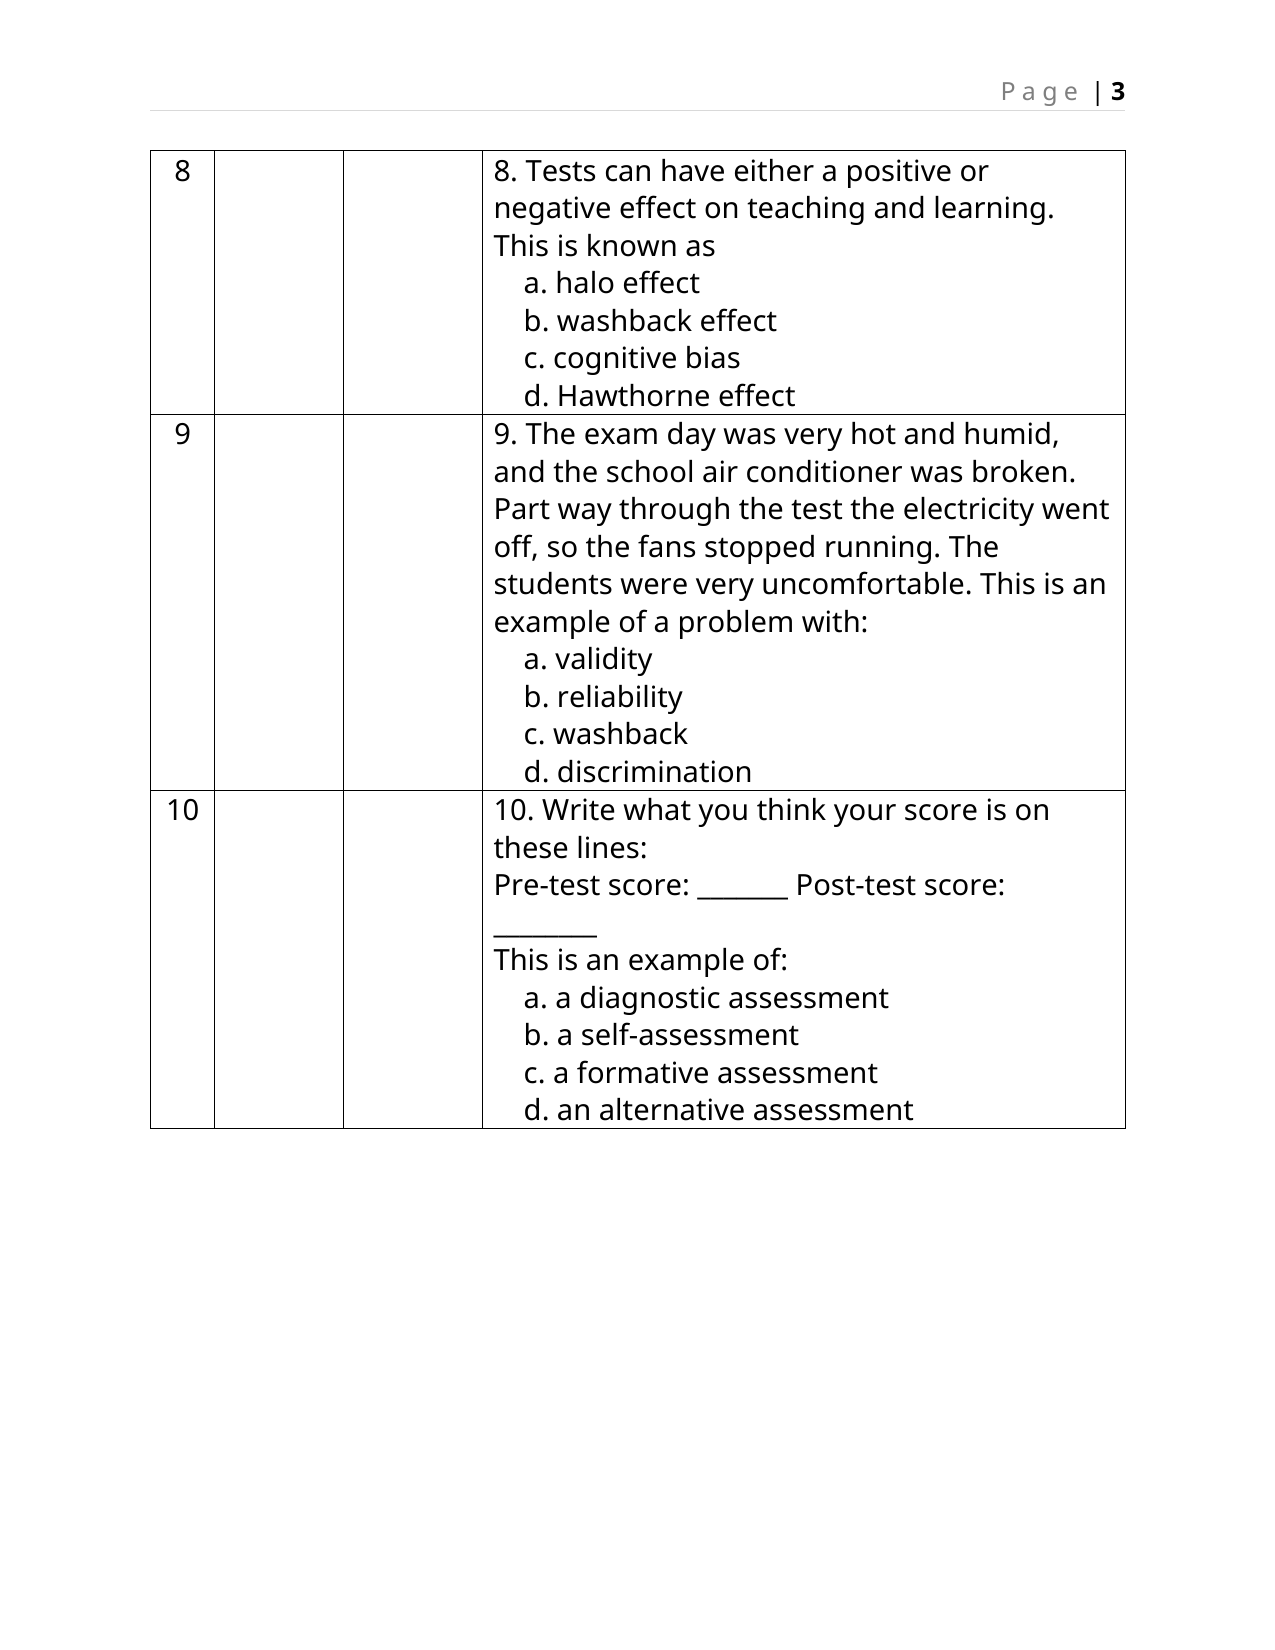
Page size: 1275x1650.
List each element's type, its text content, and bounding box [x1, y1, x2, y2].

table_cell [344, 415, 482, 789]
table_cell 9. The exam day was very hot and humid, and the school air conditioner was broken. Part way through the test the electricity went off, so the fans stopped running. The students were very uncomfortable. This is an example of a problem with: a. validity b. reliability c. washback d. discrimination [483, 415, 1125, 789]
table_cell [344, 151, 482, 413]
table_cell 10 [151, 791, 214, 1128]
table_cell 8. Tests can have either a positive or negative effect on teaching and learning. This is known as a. halo effect b. washback effect c. cognitive bias d. Hawthorne effect [483, 151, 1125, 413]
table_cell 9 [151, 415, 214, 789]
table_cell 8 [151, 151, 214, 413]
table_cell [215, 791, 343, 1128]
table_cell [215, 415, 343, 789]
table_cell [215, 151, 343, 413]
table_cell 10. Write what you think your score is on these lines: Pre-test score: _______ Post-test score: ________ This is an example of: a. a diagnostic assessment b. a self-assessment c. a formative assessment d. an alternative assessment [483, 791, 1125, 1128]
table_cell [344, 791, 482, 1128]
